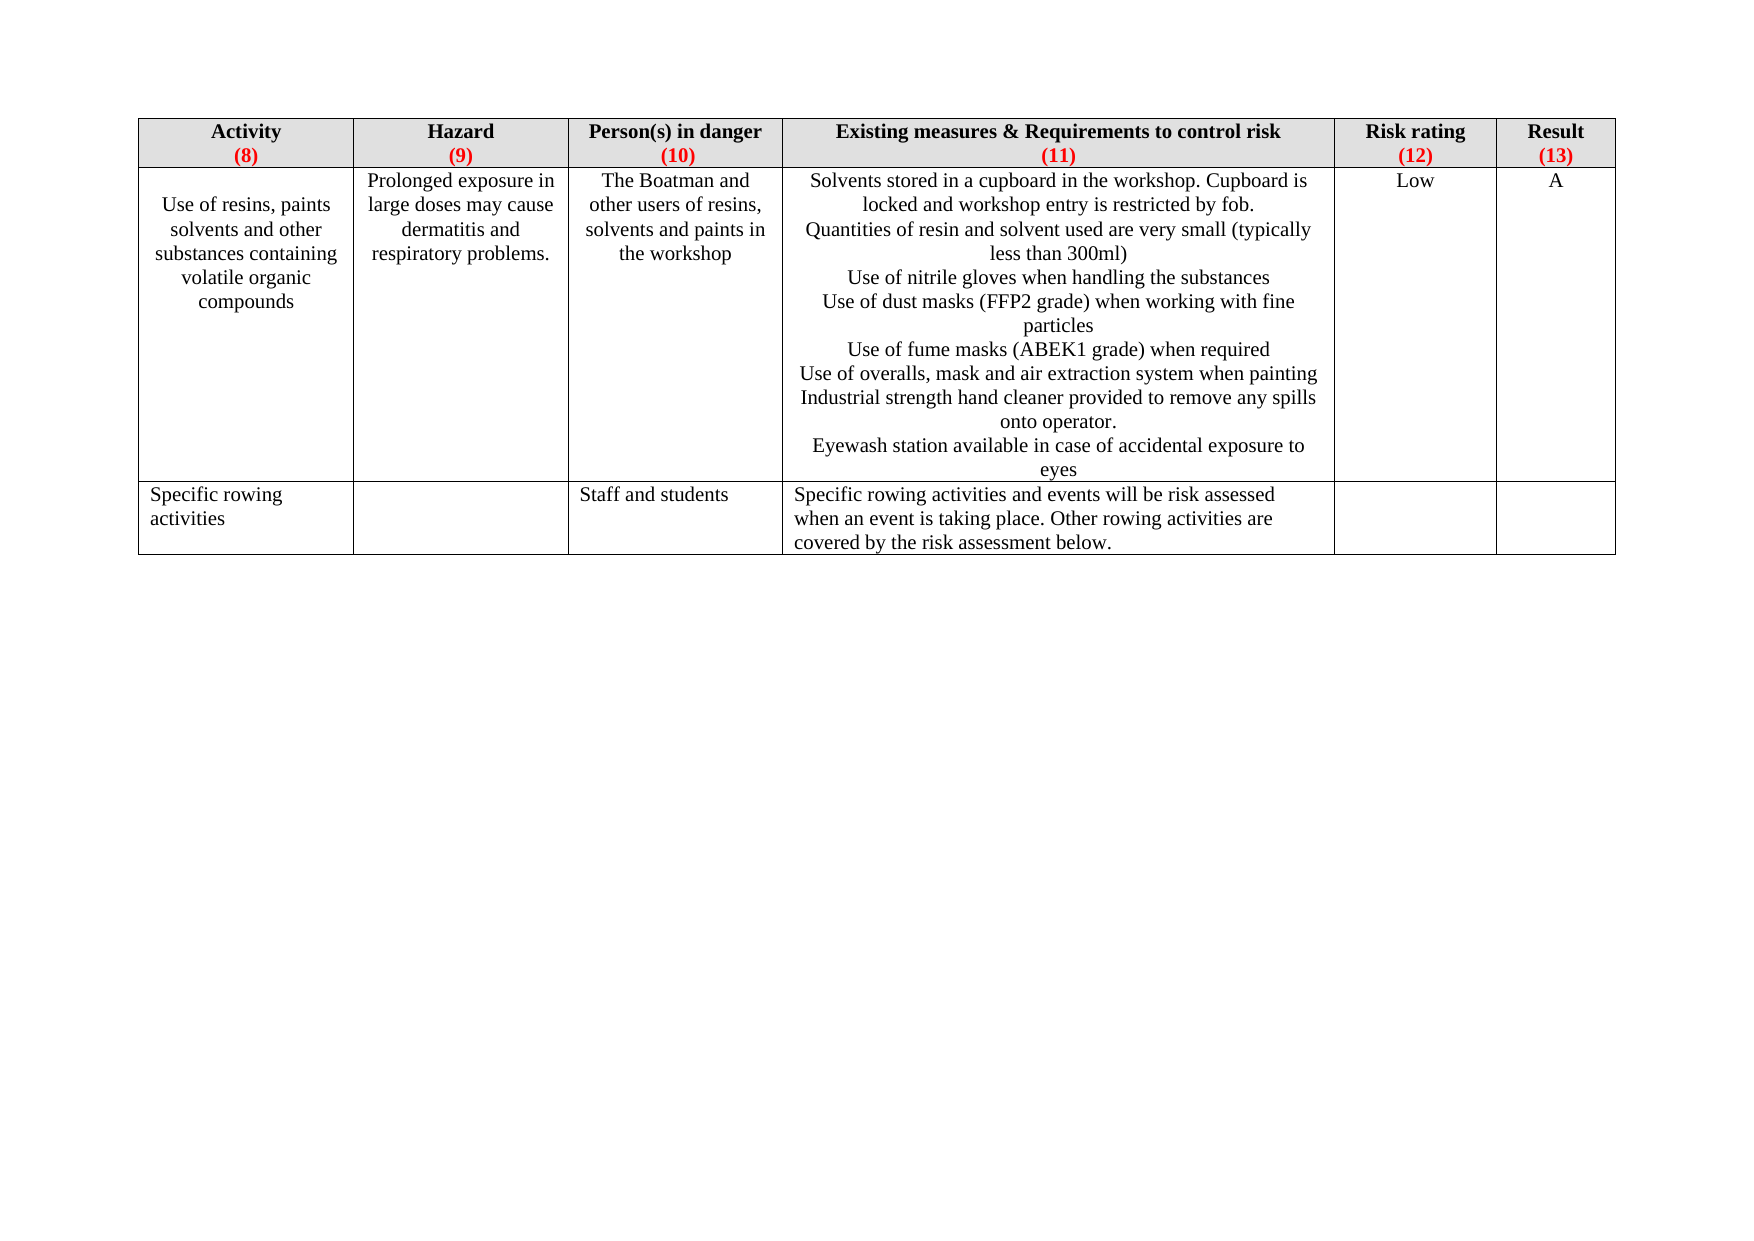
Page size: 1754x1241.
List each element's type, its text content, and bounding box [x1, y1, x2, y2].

table_cell Low [1335, 168, 1496, 481]
table_header Person(s) in danger (10) [569, 119, 782, 167]
table_cell Use of resins, paints solvents and other substances containing volatile organic compounds [139, 168, 353, 481]
table_cell [1497, 482, 1615, 554]
table_cell [1335, 482, 1496, 554]
table_header Hazard (9) [354, 119, 568, 167]
table_header Activity (8) [139, 119, 353, 167]
table_header Result (13) [1497, 119, 1615, 167]
table_header Existing measures & Requirements to control risk (11) [783, 119, 1334, 167]
table_cell Specific rowing activities and events will be risk assessed when an event is taking place. Other rowing activities are covered by the risk assessment below. [783, 482, 1334, 554]
table_cell A [1497, 168, 1615, 481]
table_cell [354, 482, 568, 554]
table_cell The Boatman and other users of resins, solvents and paints in the workshop [569, 168, 782, 481]
table_cell Specific rowing activities [139, 482, 353, 554]
table_cell Solvents stored in a cupboard in the workshop. Cupboard is locked and workshop entry is restricted by fob. Quantities of resin and solvent used are very small (typically less than 300ml) Use of nitrile gloves when handling the substances Use of dust masks (FFP2 grade) when working with fine particles Use of fume masks (ABEK1 grade) when required Use of overalls, mask and air extraction system when painting Industrial strength hand cleaner provided to remove any spills onto operator. Eyewash station available in case of accidental exposure to eyes [783, 168, 1334, 481]
table_header Risk rating (12) [1335, 119, 1496, 167]
table_cell Staff and students [569, 482, 782, 554]
table_cell Prolonged exposure in large doses may cause dermatitis and respiratory problems. [354, 168, 568, 481]
